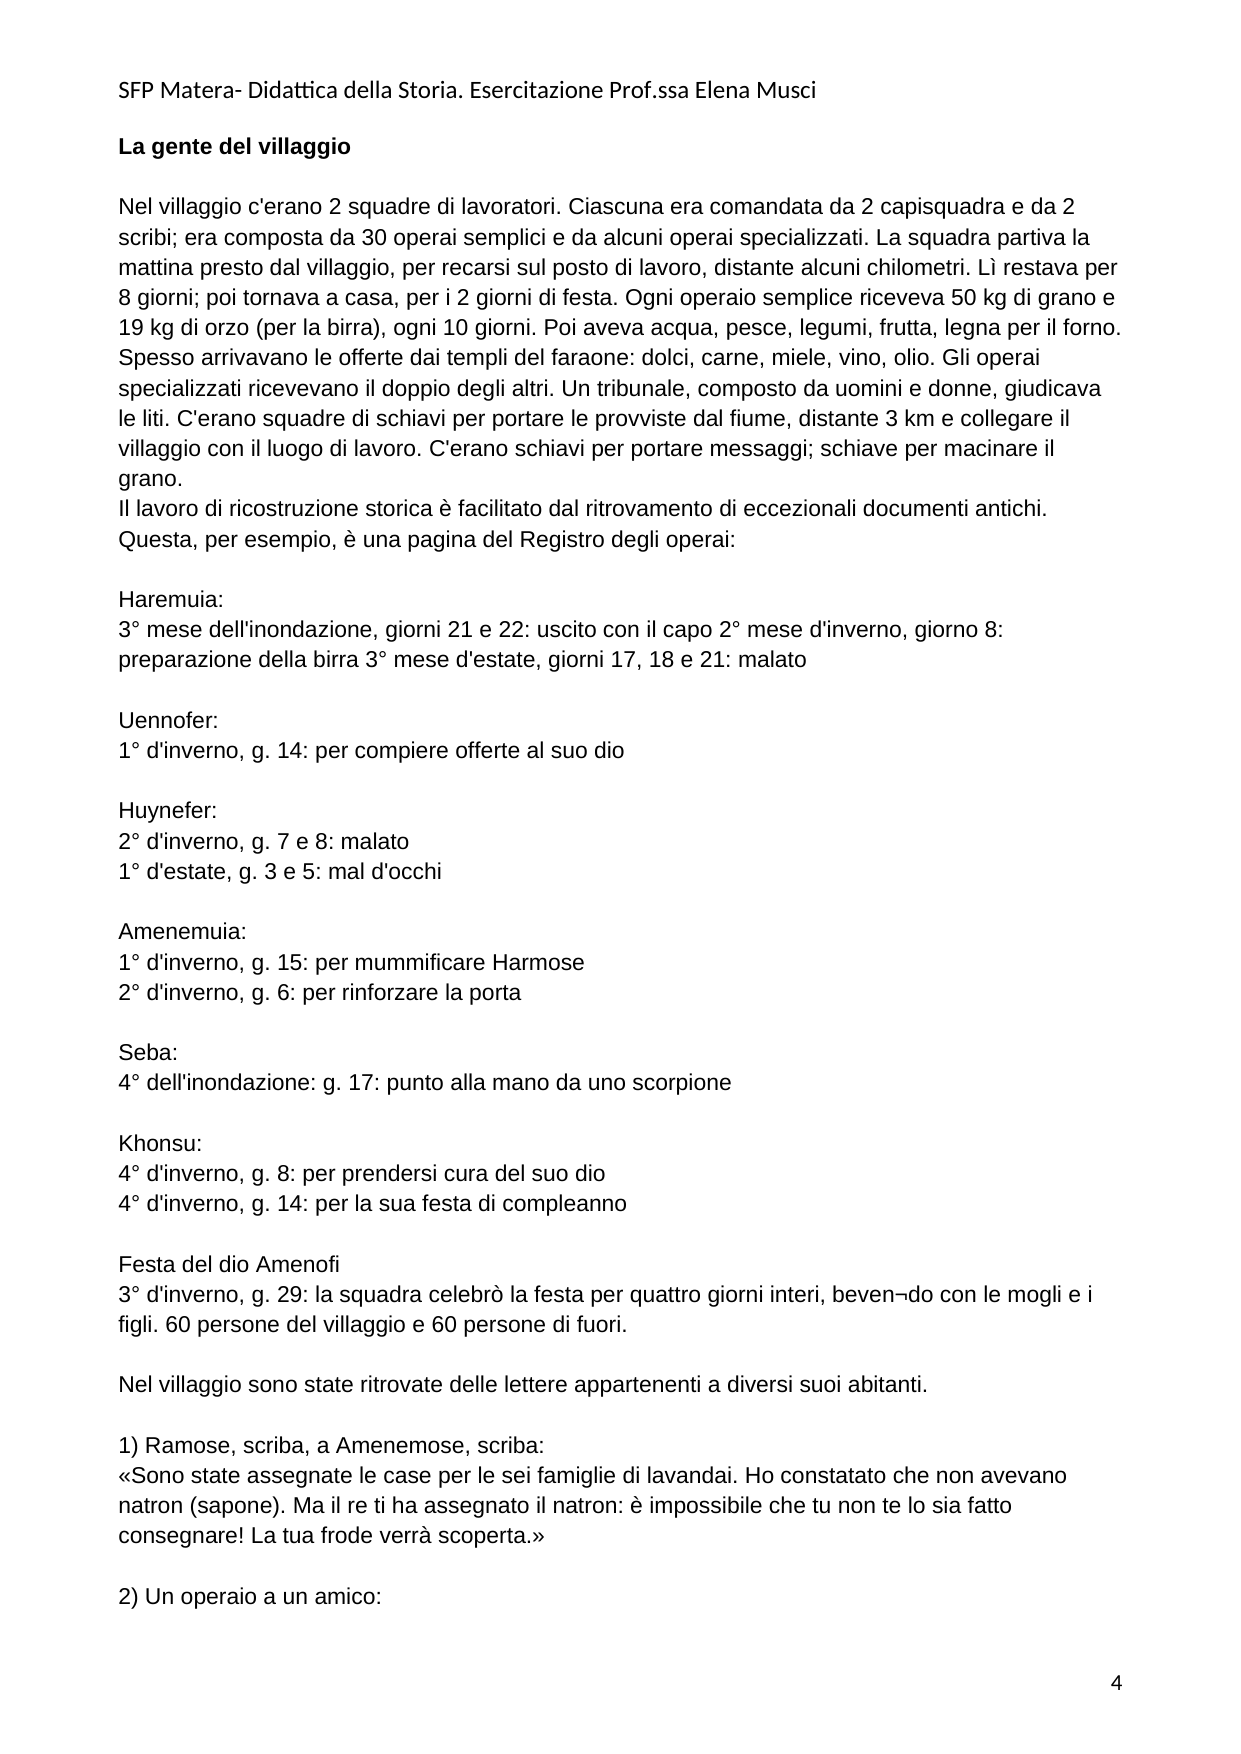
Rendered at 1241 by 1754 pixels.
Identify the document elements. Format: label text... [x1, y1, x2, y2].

text Uennofer: [118, 707, 1122, 733]
text Nel villaggio sono state ritrovate delle lettere appartenenti a diversi suoi abitanti. [118, 1371, 1122, 1398]
text 1) Ramose, scriba, a Amenemose, scriba: [118, 1432, 1122, 1458]
text Festa del dio Amenofi [118, 1251, 1122, 1277]
text 1° d'inverno, g. 15: per mummificare Harmose [118, 948, 1122, 975]
text «Sono state assegnate le case per le sei famiglie di lavandai. Ho constatato che non avevano natron (sapone). Ma il re ti ha assegnato il natron: è impossibile che tu non te lo sia fatto consegnare! La tua frode verrà scoperta.» [118, 1462, 1122, 1549]
text Seba: [118, 1039, 1122, 1066]
text 4° d'inverno, g. 8: per prendersi cura del suo dio [118, 1160, 1122, 1186]
text Il lavoro di ricostruzione storica è facilitato dal ritrovamento di eccezionali documenti antichi. Questa, per esempio, è una pagina del Registro degli operai: [118, 495, 1122, 552]
text Huynefer: [118, 797, 1122, 824]
text 2° d'inverno, g. 6: per rinforzare la porta [118, 979, 1122, 1005]
text Amenemuia: [118, 918, 1122, 945]
text Nel villaggio c'erano 2 squadre di lavoratori. Ciascuna era comandata da 2 capisquadra e da 2 scribi; era composta da 30 operai semplici e da alcuni operai specializzati. La squadra partiva la mattina presto dal villaggio, per recarsi sul posto di lavoro, distante alcuni chilometri. Lì restava per 8 giorni; poi tornava a casa, per i 2 giorni di festa. Ogni operaio semplice riceveva 50 kg di grano e 19 kg di orzo (per la birra), ogni 10 giorni. Poi aveva acqua, pesce, legumi, frutta, legna per il forno. Spesso arrivavano le offerte dai templi del faraone: dolci, carne, miele, vino, olio. Gli operai specializzati ricevevano il doppio degli altri. Un tribunale, composto da uomini e donne, giudicava le liti. C'erano squadre di schiavi per portare le provviste dal fiume, distante 3 km e collegare il villaggio con il luogo di lavoro. C'erano schiavi per portare messaggi; schiave per macinare il grano. [118, 193, 1122, 492]
text 3° d'inverno, g. 29: la squadra celebrò la festa per quattro giorni interi, beven¬do con le mogli e i figli. 60 persone del villaggio e 60 persone di fuori. [118, 1281, 1122, 1337]
text 2° d'inverno, g. 7 e 8: malato [118, 828, 1122, 854]
text La gente del villaggio [118, 133, 1122, 159]
text 4° dell'inondazione: g. 17: punto alla mano da uno scorpione [118, 1069, 1122, 1096]
text Haremuia: [118, 586, 1122, 612]
text 1° d'inverno, g. 14: per compiere offerte al suo dio [118, 737, 1122, 763]
text Khonsu: [118, 1130, 1122, 1156]
text 2) Un operaio a un amico: [118, 1583, 1122, 1609]
text 3° mese dell'inondazione, giorni 21 e 22: uscito con il capo 2° mese d'inverno, giorno 8: preparazione della birra 3° mese d'estate, giorni 17, 18 e 21: malato [118, 616, 1122, 673]
text 1° d'estate, g. 3 e 5: mal d'occhi [118, 858, 1122, 884]
text 4° d'inverno, g. 14: per la sua festa di compleanno [118, 1190, 1122, 1217]
